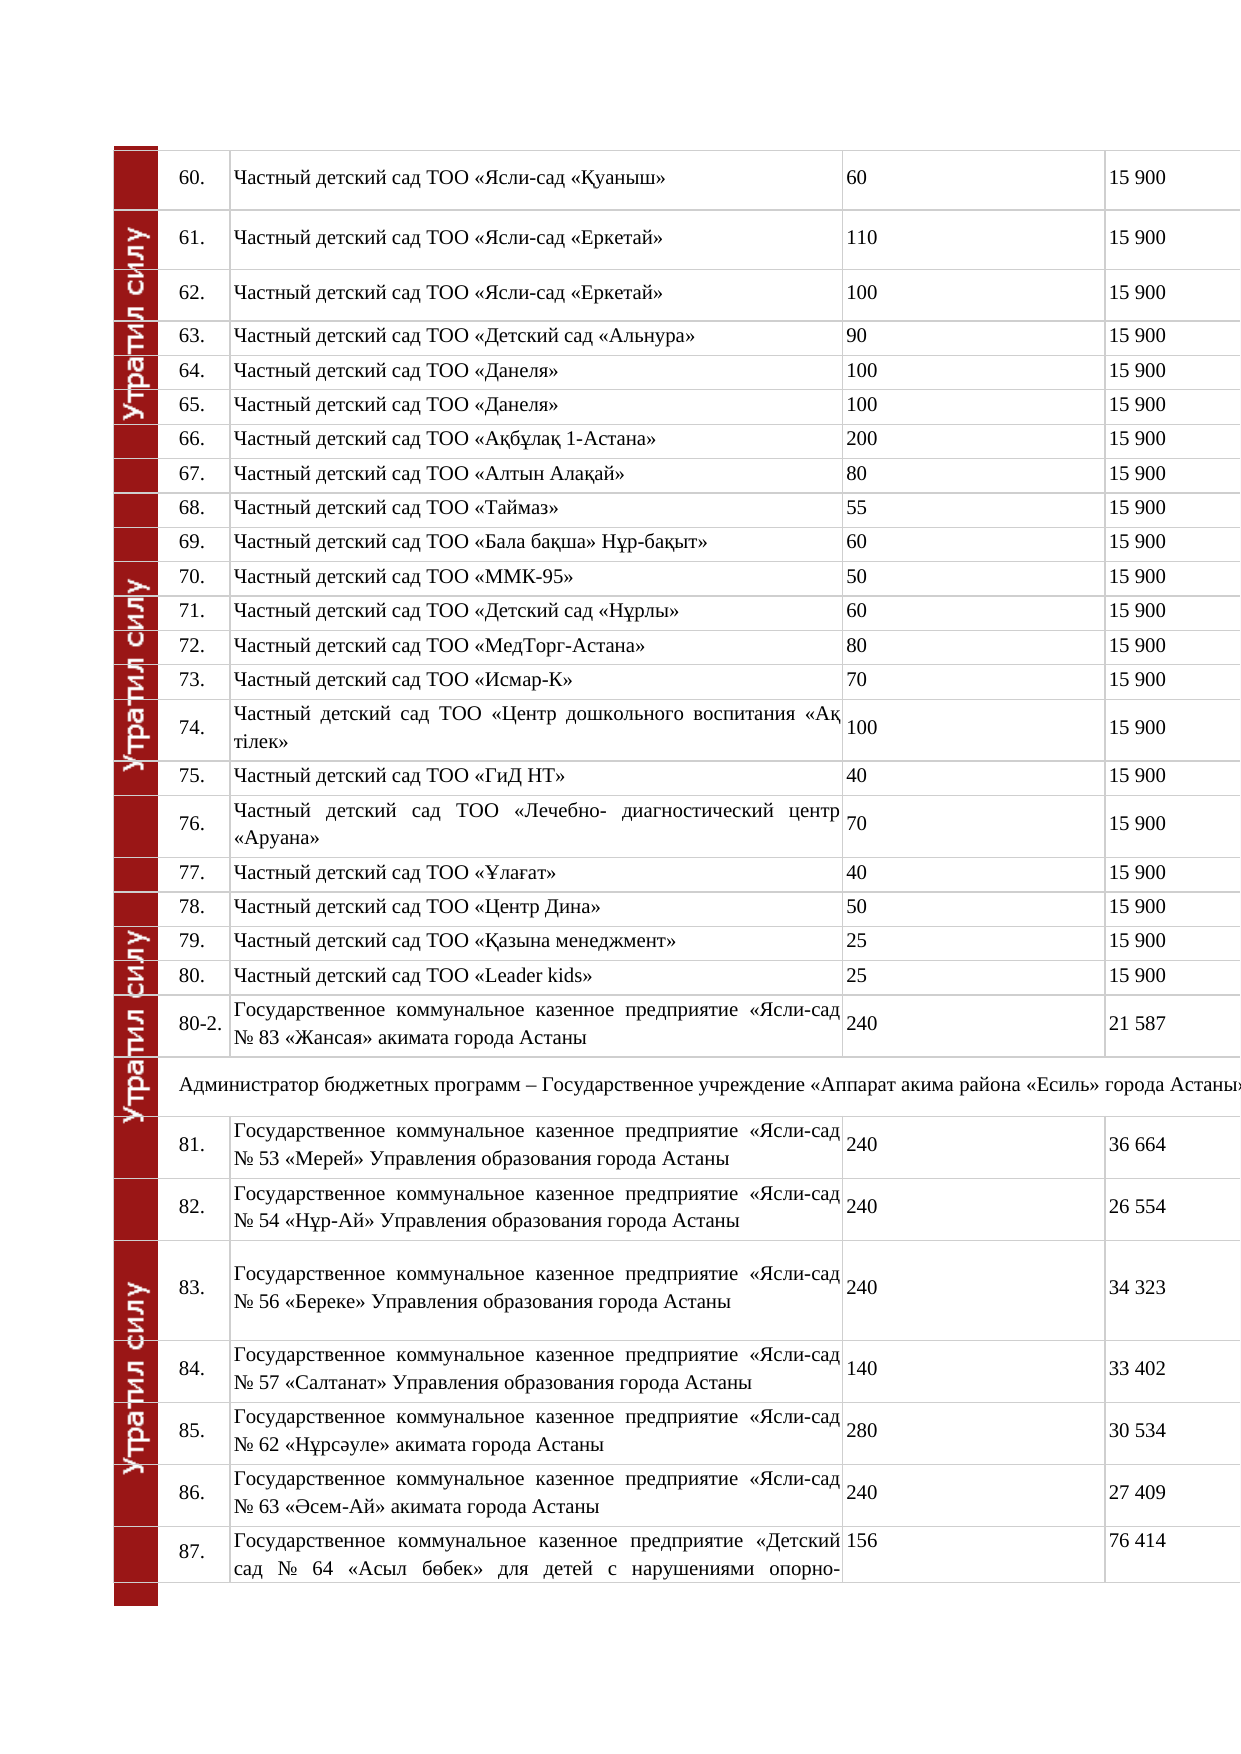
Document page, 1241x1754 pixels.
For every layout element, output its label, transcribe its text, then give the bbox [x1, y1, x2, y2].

table_cell 15 900 [1106, 700, 1240, 760]
table_cell Частный детский сад ТОО «Ақбұлақ 1-Астана» [231, 425, 842, 458]
table_cell 100 [843, 390, 1104, 423]
table_cell 60 [843, 597, 1104, 630]
table_cell 15 900 [1106, 211, 1240, 269]
table_cell 156 [843, 1527, 1104, 1582]
table_cell 70 [843, 796, 1104, 857]
table_cell 82. [114, 1179, 229, 1239]
table_cell 87. [114, 1527, 229, 1582]
table_cell 15 900 [1106, 893, 1240, 926]
table_cell 84. [114, 1341, 229, 1402]
table_cell 240 [843, 1117, 1104, 1178]
table_cell 80 [843, 459, 1104, 492]
table_cell Частный детский сад ТОО «Исмар-К» [231, 665, 842, 698]
table_cell 80-2. [114, 996, 229, 1056]
table_cell 65. [114, 390, 229, 423]
table_cell 72. [114, 631, 229, 664]
table_cell 25 [843, 927, 1104, 960]
table_cell 240 [843, 1241, 1104, 1339]
table_cell Государственное коммунальное казенное предприятие «Ясли-сад № 62 «Нұрсәуле» акимата города Астаны [231, 1403, 842, 1463]
table_cell 80 [843, 631, 1104, 664]
table_cell 15 900 [1106, 459, 1240, 492]
table_cell 15 900 [1106, 858, 1240, 891]
table_cell Частный детский сад ТОО «Детский сад «Нұрлы» [231, 597, 842, 630]
table_cell 240 [843, 1179, 1104, 1239]
table_cell Государственное коммунальное казенное предприятие «Ясли-сад № 63 «Әсем-Ай» акимата города Астаны [231, 1465, 842, 1526]
table_cell 90 [843, 322, 1104, 355]
table_cell 15 900 [1106, 356, 1240, 389]
table_cell 200 [843, 425, 1104, 458]
table_cell 81. [114, 1117, 229, 1178]
table_cell Государственное коммунальное казенное предприятие «Ясли-сад № 83 «Жансая» акимата города Астаны [231, 996, 842, 1056]
table_cell Частный детский сад ТОО «Центр дошкольного воспитания «Ақ тілек» [231, 700, 842, 760]
table_cell Частный детский сад ТОО «Ясли-сад «Қуаныш» [231, 151, 842, 209]
table_cell Частный детский сад ТОО «Бала бақша» Нұр-бақыт» [231, 528, 842, 561]
table_cell 100 [843, 356, 1104, 389]
table_cell 110 [843, 211, 1104, 269]
table_cell 85. [114, 1403, 229, 1463]
table_cell 61. [114, 211, 229, 269]
table_cell 15 900 [1106, 322, 1240, 355]
table_cell 67. [114, 459, 229, 492]
table_cell Частный детский сад ТОО «Ясли-сад «Еркетай» [231, 270, 842, 320]
table_cell 70. [114, 562, 229, 595]
table_cell Частный детский сад ТОО «Детский сад «Альнура» [231, 322, 842, 355]
table_cell 27 409 [1106, 1465, 1240, 1526]
table_cell 15 900 [1106, 270, 1240, 320]
table_cell 68. [114, 494, 229, 527]
table_cell Частный детский сад ТОО «Ясли-сад «Еркетай» [231, 211, 842, 269]
picture [114, 146, 158, 150]
table_cell 77. [114, 858, 229, 891]
table_cell Частный детский сад ТОО «Центр Дина» [231, 893, 842, 926]
table_cell 86. [114, 1465, 229, 1526]
table_cell 15 900 [1106, 151, 1240, 209]
table_cell 15 900 [1106, 961, 1240, 994]
table_cell 15 900 [1106, 796, 1240, 857]
table_cell Частный детский сад ТОО «ММК-95» [231, 562, 842, 595]
table_cell 26 554 [1106, 1179, 1240, 1239]
table_cell 75. [114, 762, 229, 795]
table_cell 80. [114, 961, 229, 994]
table_cell Частный детский сад ТОО «Қазына менеджмент» [231, 927, 842, 960]
table_cell 240 [843, 1465, 1104, 1526]
table_cell 140 [843, 1341, 1104, 1402]
table_cell 34 323 [1106, 1241, 1240, 1339]
table_cell 76. [114, 796, 229, 857]
table_cell Частный детский сад ТОО «МедТорг-Астана» [231, 631, 842, 664]
table_cell Частный детский сад ТОО «Данеля» [231, 356, 842, 389]
table_cell 73. [114, 665, 229, 698]
table_cell Частный детский сад ТОО «Таймаз» [231, 494, 842, 527]
table_cell 240 [843, 996, 1104, 1056]
table_cell 15 900 [1106, 631, 1240, 664]
table_cell Государственное коммунальное казенное предприятие «Ясли-сад № 54 «Нұр-Ай» Управления образования города Астаны [231, 1179, 842, 1239]
table_cell 21 587 [1106, 996, 1240, 1056]
table_cell 69. [114, 528, 229, 561]
table_cell 76 414 [1106, 1527, 1240, 1582]
table_cell 60. [114, 151, 229, 209]
table_cell 74. [114, 700, 229, 760]
table_cell 62. [114, 270, 229, 320]
table_cell Частный детский сад ТОО «Лечебно- диагностический центр «Аруана» [231, 796, 842, 857]
table_cell Частный детский сад ТОО «Leader kids» [231, 961, 842, 994]
table_cell 40 [843, 762, 1104, 795]
table_cell 25 [843, 961, 1104, 994]
table_cell 36 664 [1106, 1117, 1240, 1178]
table_cell 100 [843, 700, 1104, 760]
table_cell 30 534 [1106, 1403, 1240, 1463]
table_cell 63. [114, 322, 229, 355]
table_cell 15 900 [1106, 597, 1240, 630]
table_cell 50 [843, 893, 1104, 926]
table_cell Частный детский сад ТОО «Ұлағат» [231, 858, 842, 891]
table_cell Администратор бюджетных программ – Государственное учреждение «Аппарат акима района «Есиль» города Астаны» [114, 1058, 1240, 1116]
table_cell 83. [114, 1241, 229, 1339]
table_cell 15 900 [1106, 927, 1240, 960]
table_cell 60 [843, 528, 1104, 561]
table_cell 60 [843, 151, 1104, 209]
table_cell Государственное коммунальное казенное предприятие «Ясли-сад № 57 «Салтанат» Управления образования города Астаны [231, 1341, 842, 1402]
table_cell 70 [843, 665, 1104, 698]
table_cell Частный детский сад ТОО «Алтын Алақай» [231, 459, 842, 492]
picture [114, 1583, 158, 1606]
table_cell 280 [843, 1403, 1104, 1463]
table_cell 15 900 [1106, 528, 1240, 561]
table_cell Государственное коммунальное казенное предприятие «Ясли-сад № 53 «Мерей» Управления образования города Астаны [231, 1117, 842, 1178]
table_cell 15 900 [1106, 425, 1240, 458]
table_cell 15 900 [1106, 665, 1240, 698]
table_cell 33 402 [1106, 1341, 1240, 1402]
table_cell 66. [114, 425, 229, 458]
table_cell 15 900 [1106, 762, 1240, 795]
table_cell 15 900 [1106, 562, 1240, 595]
table_cell 50 [843, 562, 1104, 595]
table_cell Частный детский сад ТОО «Данеля» [231, 390, 842, 423]
table_cell 15 900 [1106, 390, 1240, 423]
table_cell 64. [114, 356, 229, 389]
table_cell 40 [843, 858, 1104, 891]
table_cell Государственное коммунальное казенное предприятие «Ясли-сад № 56 «Береке» Управления образования города Астаны [231, 1241, 842, 1339]
table_cell 15 900 [1106, 494, 1240, 527]
table_cell Частный детский сад ТОО «ГиД НТ» [231, 762, 842, 795]
table_cell 55 [843, 494, 1104, 527]
table_cell 71. [114, 597, 229, 630]
table_cell 79. [114, 927, 229, 960]
table_cell 100 [843, 270, 1104, 320]
table_cell 78. [114, 893, 229, 926]
